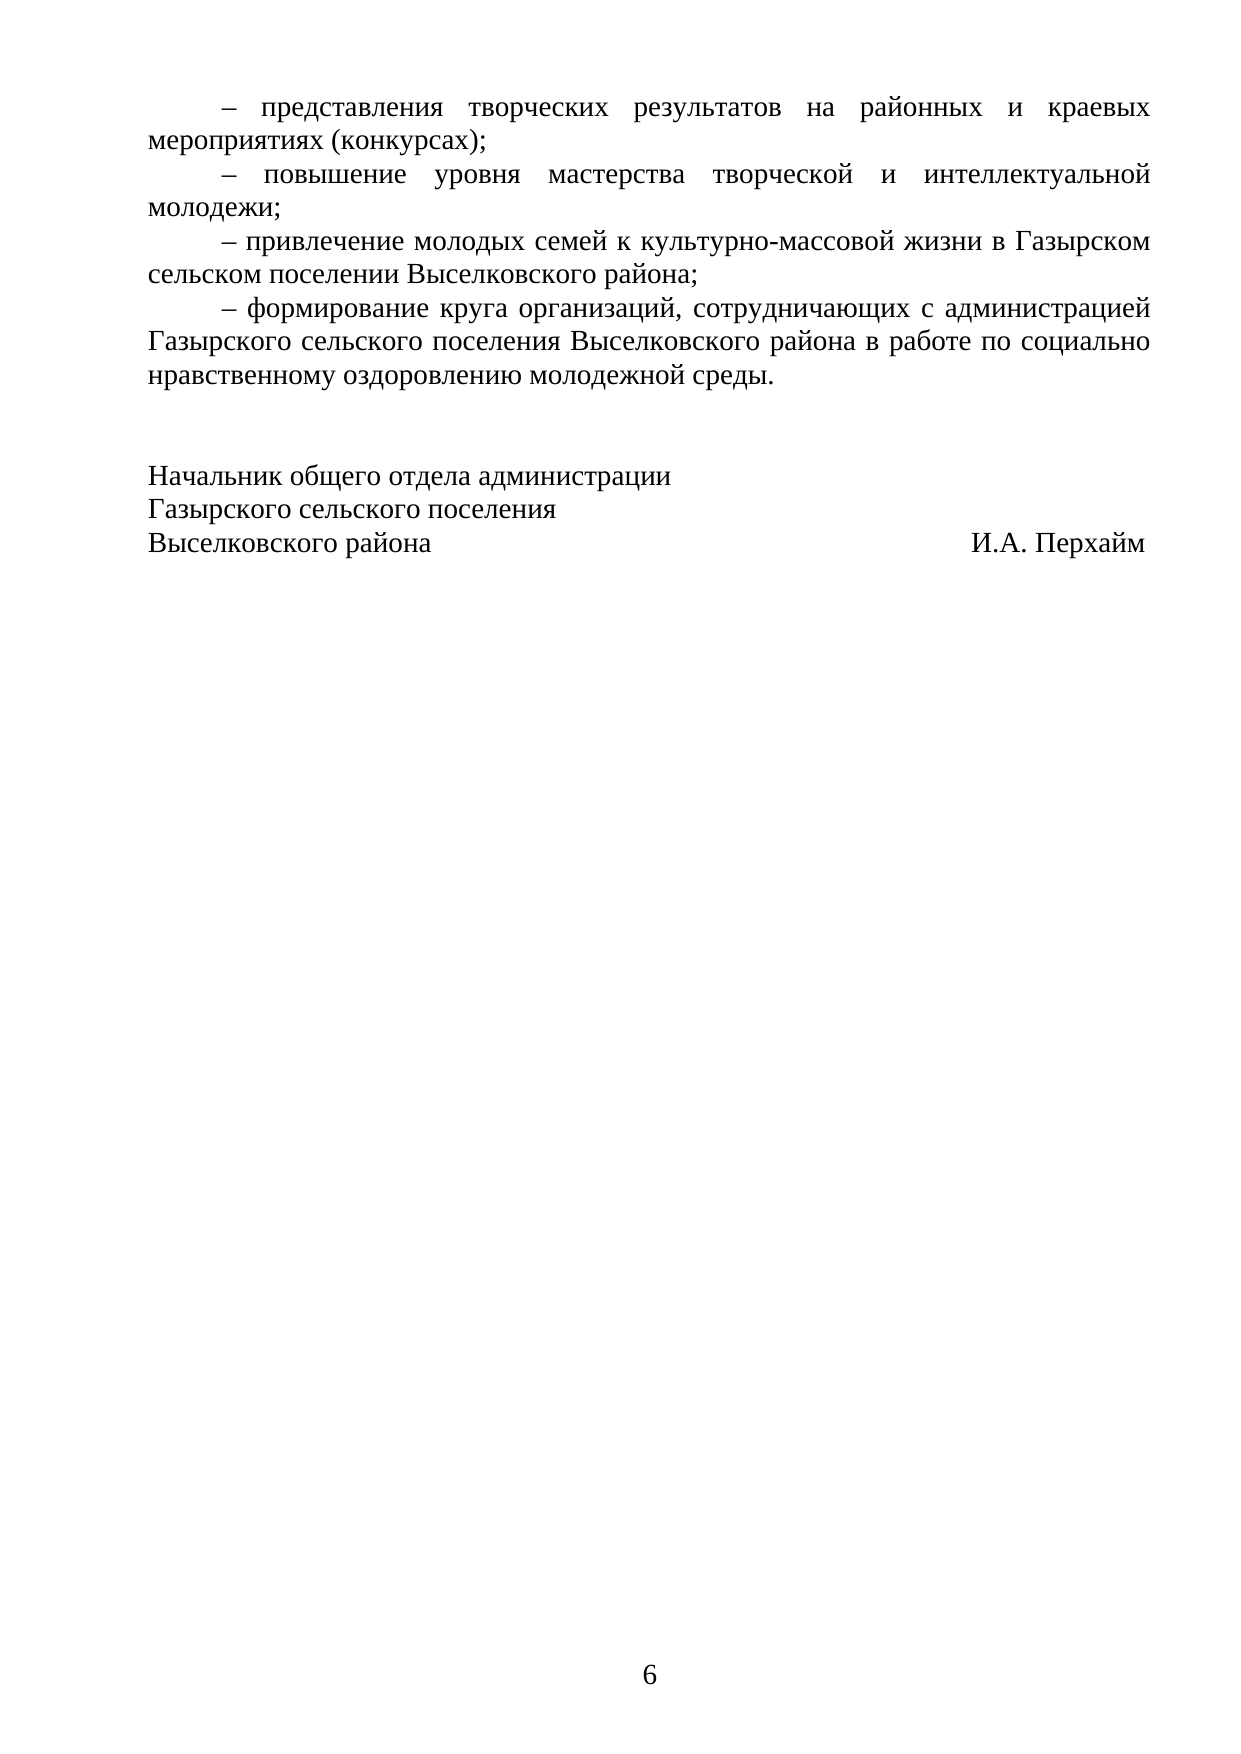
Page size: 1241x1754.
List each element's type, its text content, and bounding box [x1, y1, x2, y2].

text – формирование круга организаций, сотрудничающих с администрацией Газырского сельского поселения Выселковского района в работе по социально нравственному оздоровлению молодежной среды. [148, 290, 1152, 391]
text – привлечение молодых семей к культурно-массовой жизни в Газырском сельском поселении Выселковского района; [148, 223, 1152, 290]
text Начальник общего отдела администрации [148, 458, 1152, 491]
text Газырского сельского поселения [148, 491, 1152, 525]
text – представления творческих результатов на районных и краевых мероприятиях (конкурсах); [148, 89, 1152, 156]
text – повышение уровня мастерства творческой и интеллектуальной молодежи; [148, 156, 1152, 223]
text Выселковского района И.А. Перхайм [148, 525, 1152, 558]
